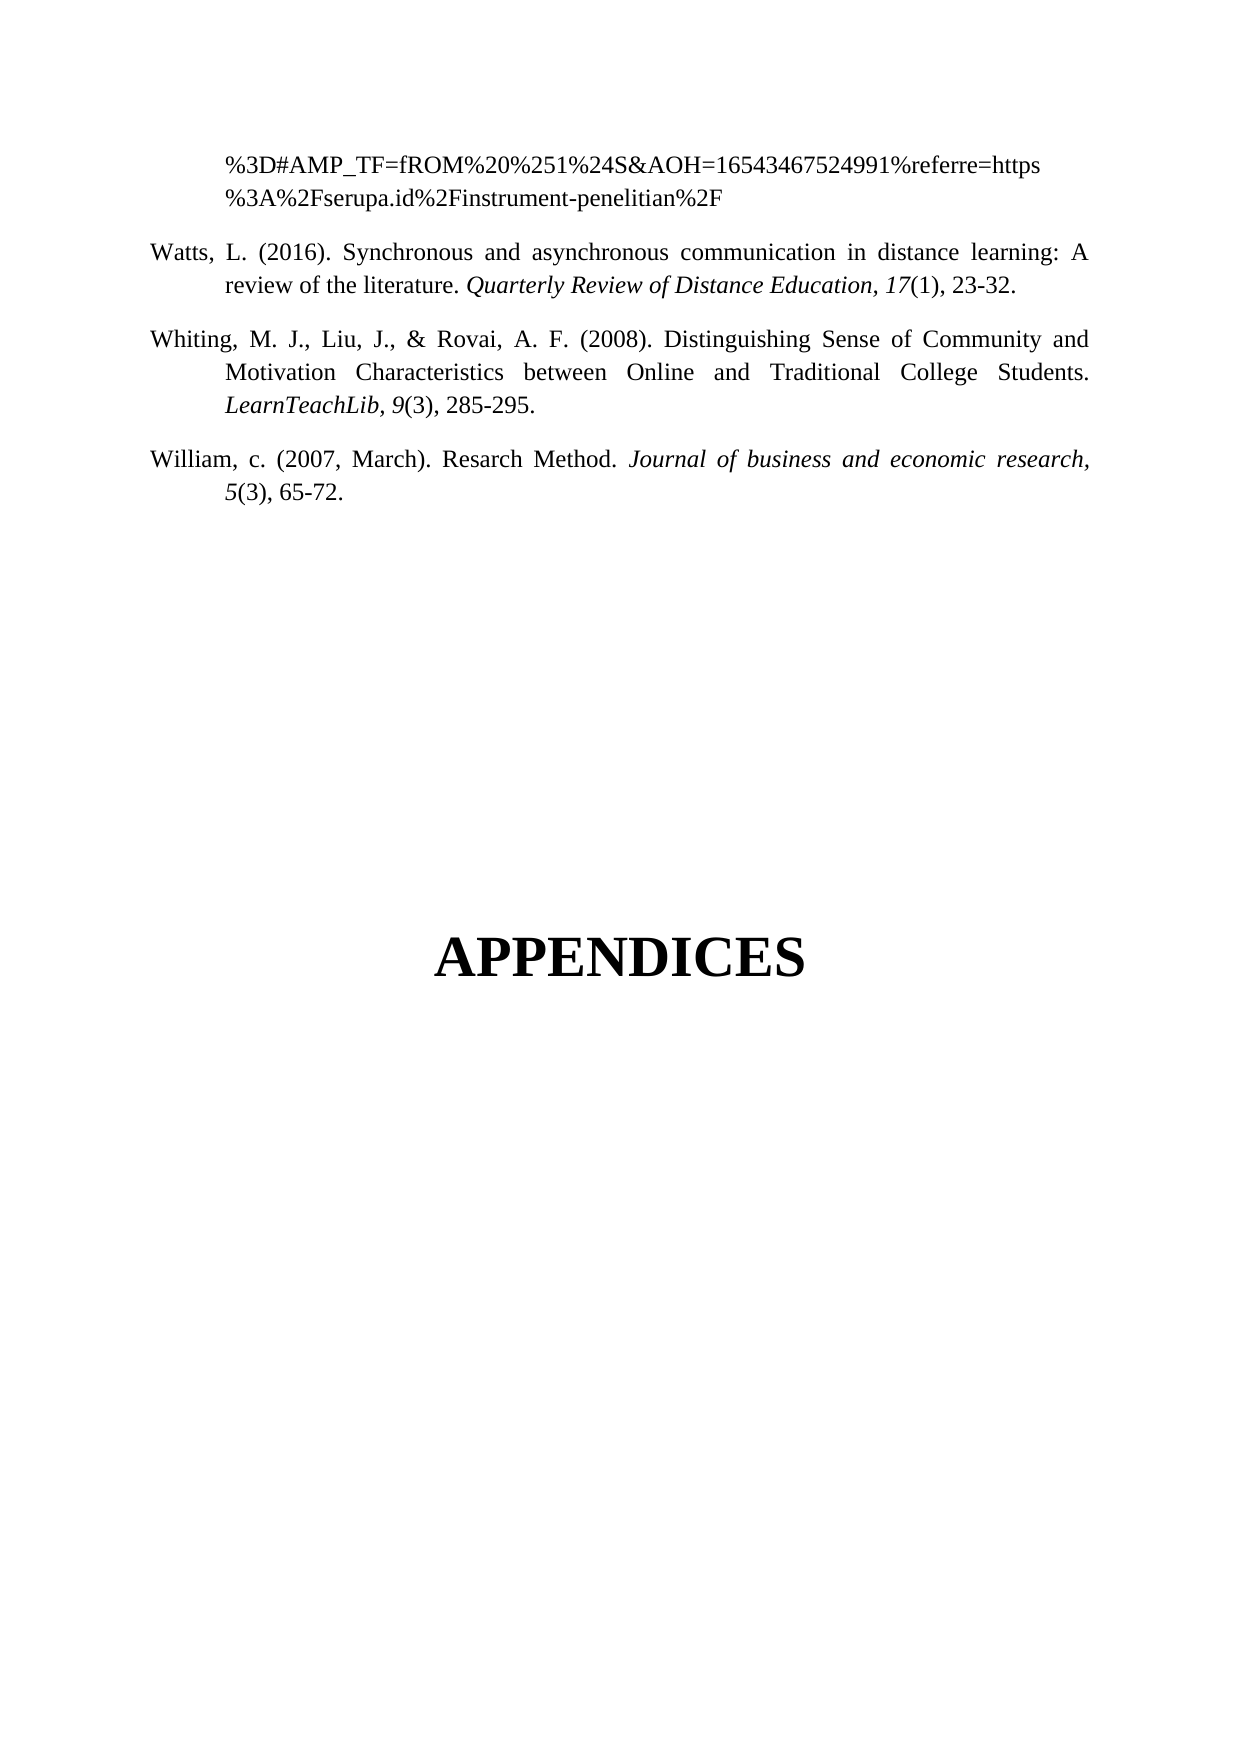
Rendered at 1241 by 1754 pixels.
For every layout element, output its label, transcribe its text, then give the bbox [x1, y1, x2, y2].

text Watts, L. (2016). Synchronous and asynchronous communication in distance learning: A review of the literature. Quarterly Review of Distance Education, 17(1), 23-32. [150, 237, 1090, 299]
text William, c. (2007, March). Resarch Method. Journal of business and economic research, 5(3), 65-72. [150, 444, 1090, 505]
text APPENDICES [150, 922, 1090, 989]
text Whiting, M. J., Liu, J., & Rovai, A. F. (2008). Distinguishing Sense of Community and Motivation Characteristics between Online and Traditional College Students. LearnTeachLib, 9(3), 285-295. [150, 324, 1090, 418]
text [150, 150, 1090, 212]
